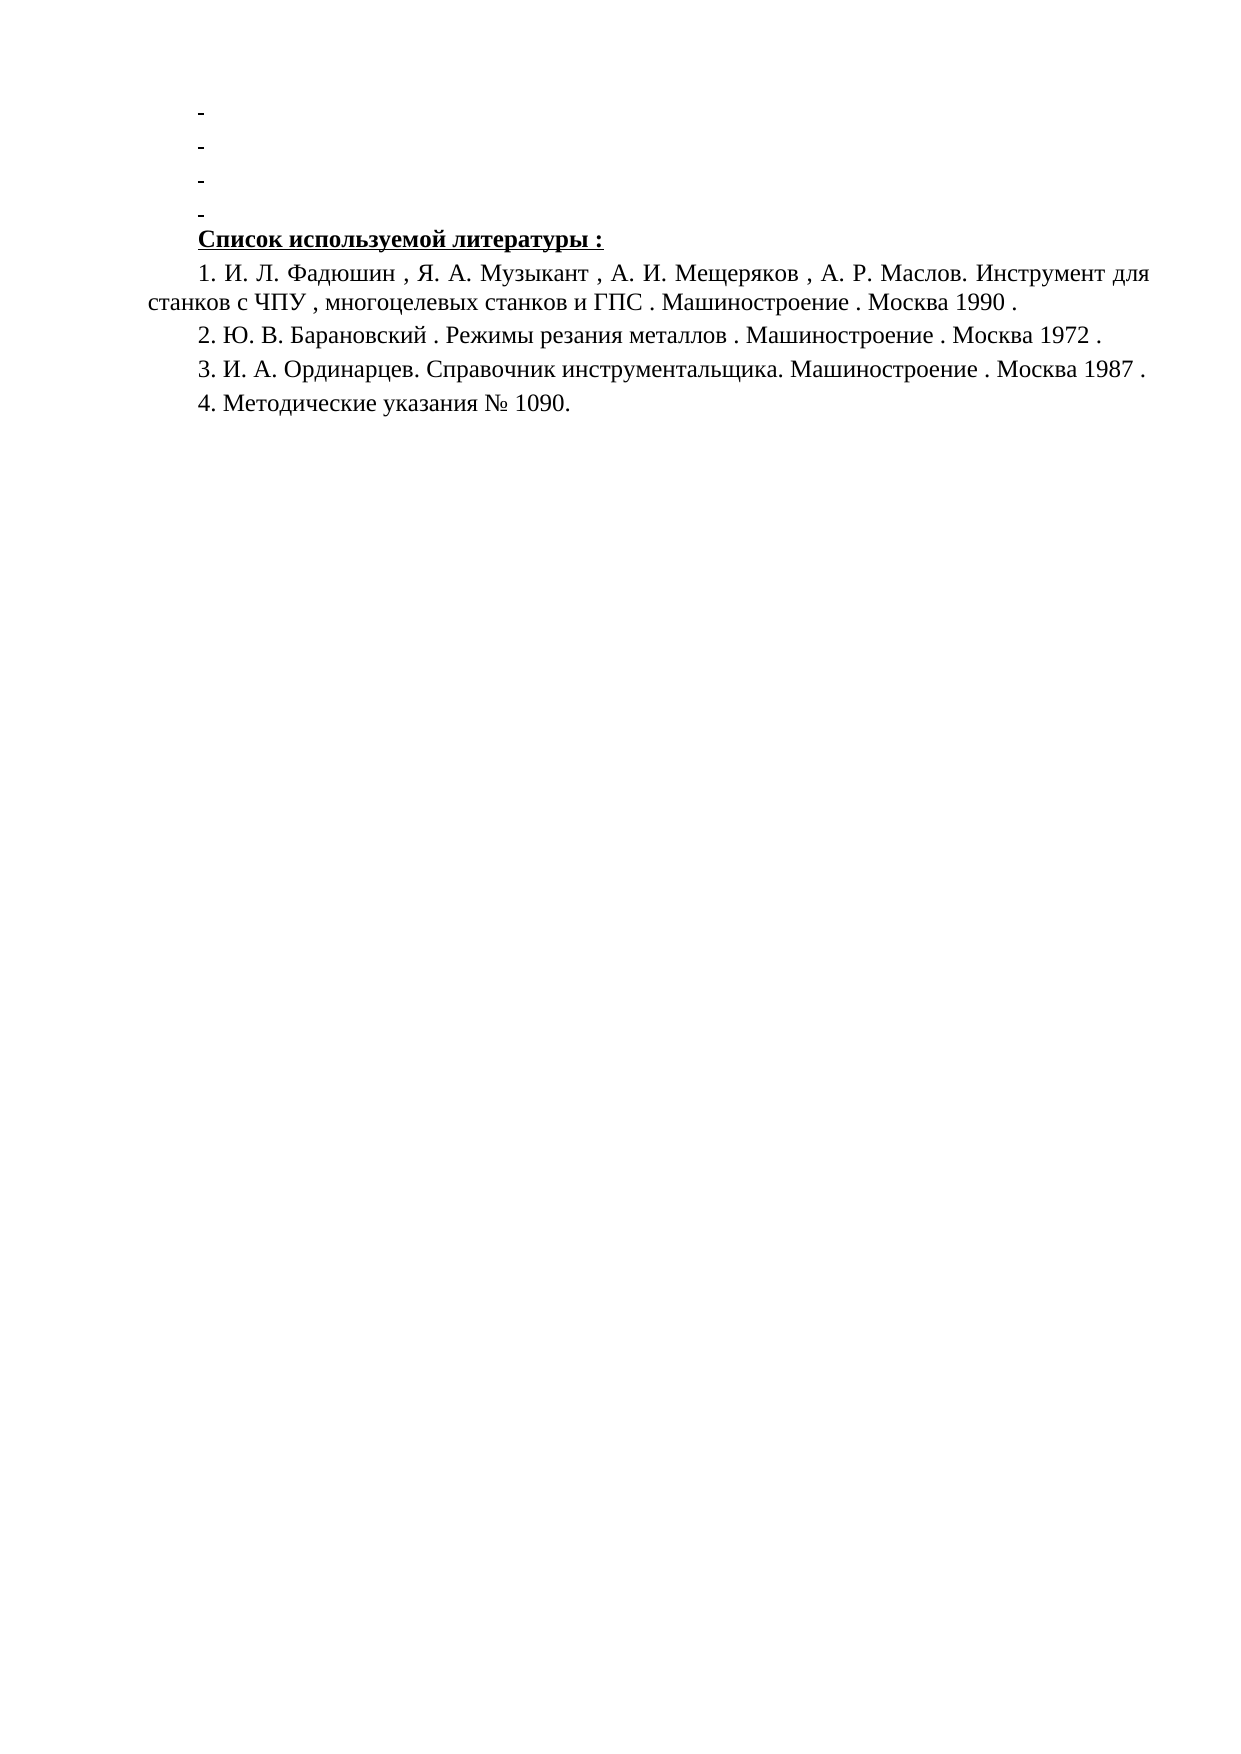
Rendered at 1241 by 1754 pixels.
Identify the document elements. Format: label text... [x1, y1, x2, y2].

text 1. И. Л. Фадюшин , Я. А. Музыкант , А. И. Мещеряков , А. Р. Маслов. Инструмент для станков с ЧПУ , многоцелевых станков и ГПС . Машиностроение . Москва 1990 . [148, 258, 1152, 315]
text 2. Ю. В. Барановский . Режимы резания металлов . Машиностроение . Москва 1972 . [148, 320, 1152, 349]
text 3. И. А. Ординарцев. Справочник инструментальщика. Машиностроение . Москва 1987 . [148, 354, 1152, 383]
text Список используемой литературы : [148, 224, 1152, 253]
text 4. Методические указания № 1090. [148, 388, 1152, 417]
